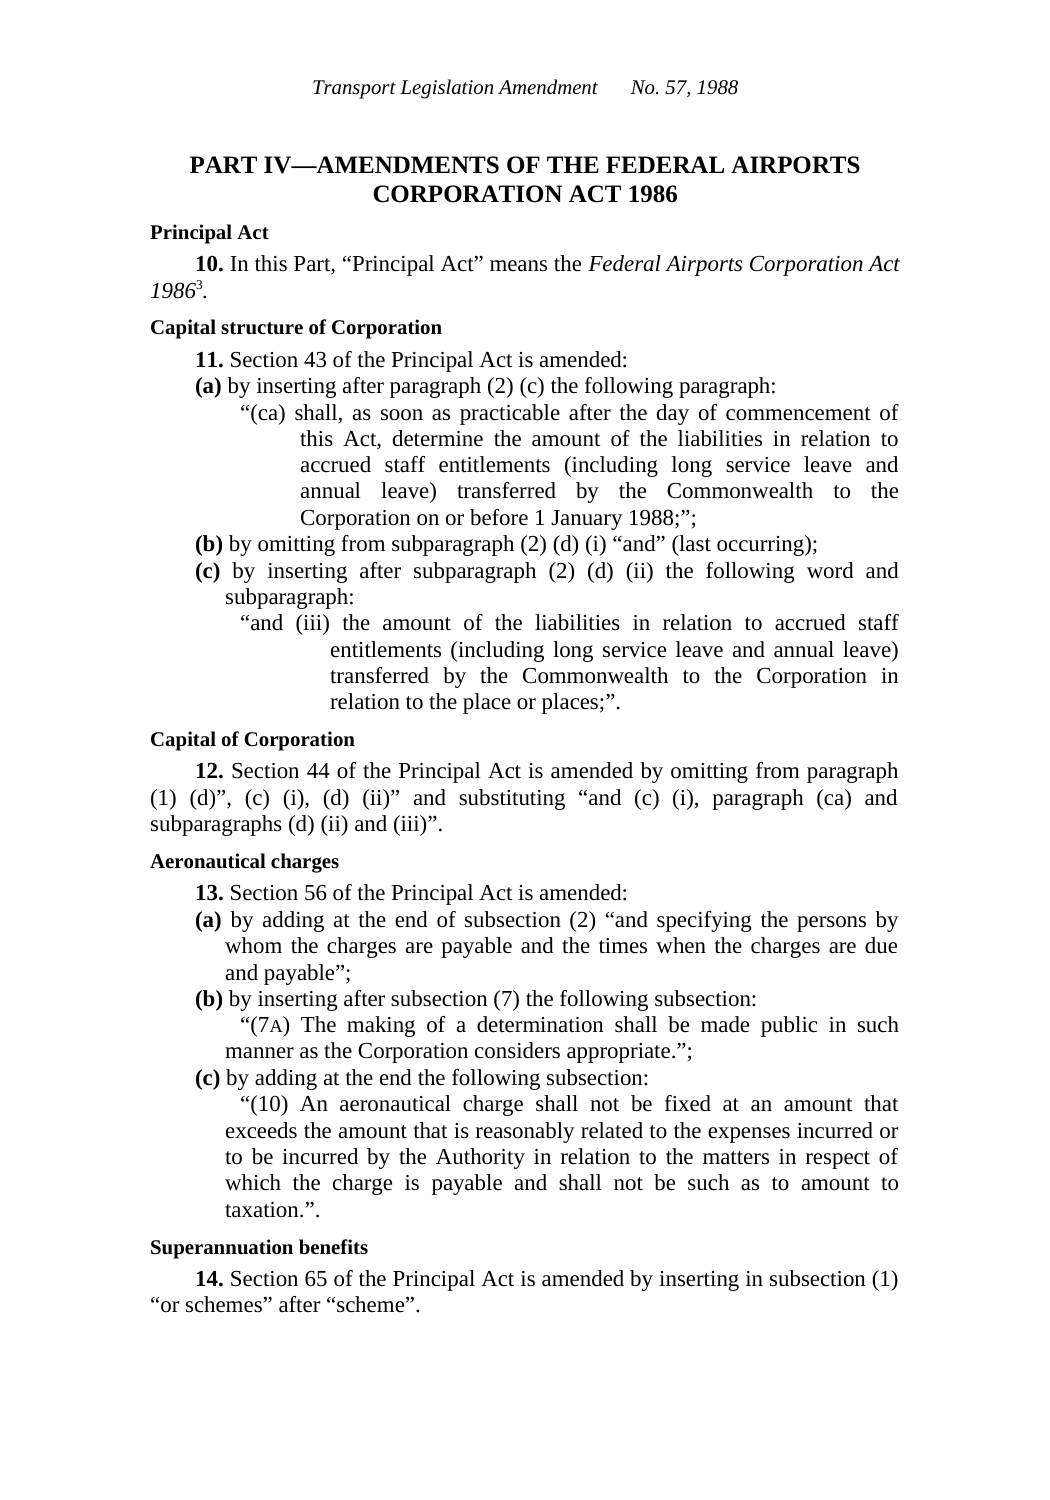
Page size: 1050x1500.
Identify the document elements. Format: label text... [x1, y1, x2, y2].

text (b) by omitting from subparagraph (2) (d) (i) “and” (last occurring); [195, 530, 900, 557]
text (a) by inserting after paragraph (2) (c) the following paragraph: [195, 372, 900, 398]
text 13. Section 56 of the Principal Act is amended: [150, 879, 900, 906]
text Capital of Corporation [150, 727, 900, 751]
text PART IV—AMENDMENTS OF THE FEDERAL AIRPORTS CORPORATION ACT 1986 [150, 150, 900, 207]
text Aeronautical charges [150, 849, 900, 873]
text “and (iii) the amount of the liabilities in relation to accrued staff entitlements (including long service leave and annual leave) transferred by the Commonwealth to the Corporation in relation to the place or places;”. [240, 609, 900, 715]
text (c) by adding at the end the following subsection: [195, 1064, 900, 1090]
text 14. Section 65 of the Principal Act is amended by inserting in subsection (1) “or schemes” after “scheme”. [150, 1265, 900, 1318]
text “(ca) shall, as soon as practicable after the day of commencement of this Act, determine the amount of the liabilities in relation to accrued staff entitlements (including long service leave and annual leave) transferred by the Commonwealth to the Corporation on or before 1 January 1988;”; [240, 398, 900, 530]
text (a) by adding at the end of subsection (2) “and specifying the persons by whom the charges are payable and the times when the charges are due and payable”; [195, 906, 900, 985]
text “(10) An aeronautical charge shall not be fixed at an amount that exceeds the amount that is reasonably related to the expenses incurred or to be incurred by the Authority in relation to the matters in respect of which the charge is payable and shall not be such as to amount to taxation.”. [225, 1090, 900, 1222]
text Capital structure of Corporation [150, 316, 900, 339]
text (b) by inserting after subsection (7) the following subsection: [195, 985, 900, 1011]
text 12. Section 44 of the Principal Act is amended by omitting from paragraph (1) (d)”, (c) (i), (d) (ii)” and substituting “and (c) (i), paragraph (ca) and subparagraphs (d) (ii) and (iii)”. [150, 758, 900, 837]
text (c) by inserting after subparagraph (2) (d) (ii) the following word and subparagraph: [195, 557, 900, 609]
text 11. Section 43 of the Principal Act is amended: [150, 346, 900, 372]
text “(7a) The making of a determination shall be made public in such manner as the Corporation considers appropriate.”; [225, 1011, 900, 1064]
text 10. In this Part, “Principal Act” means the Federal Airports Corporation Act 19863. [150, 250, 900, 303]
text Principal Act [150, 220, 900, 244]
text Superannuation benefits [150, 1234, 900, 1259]
